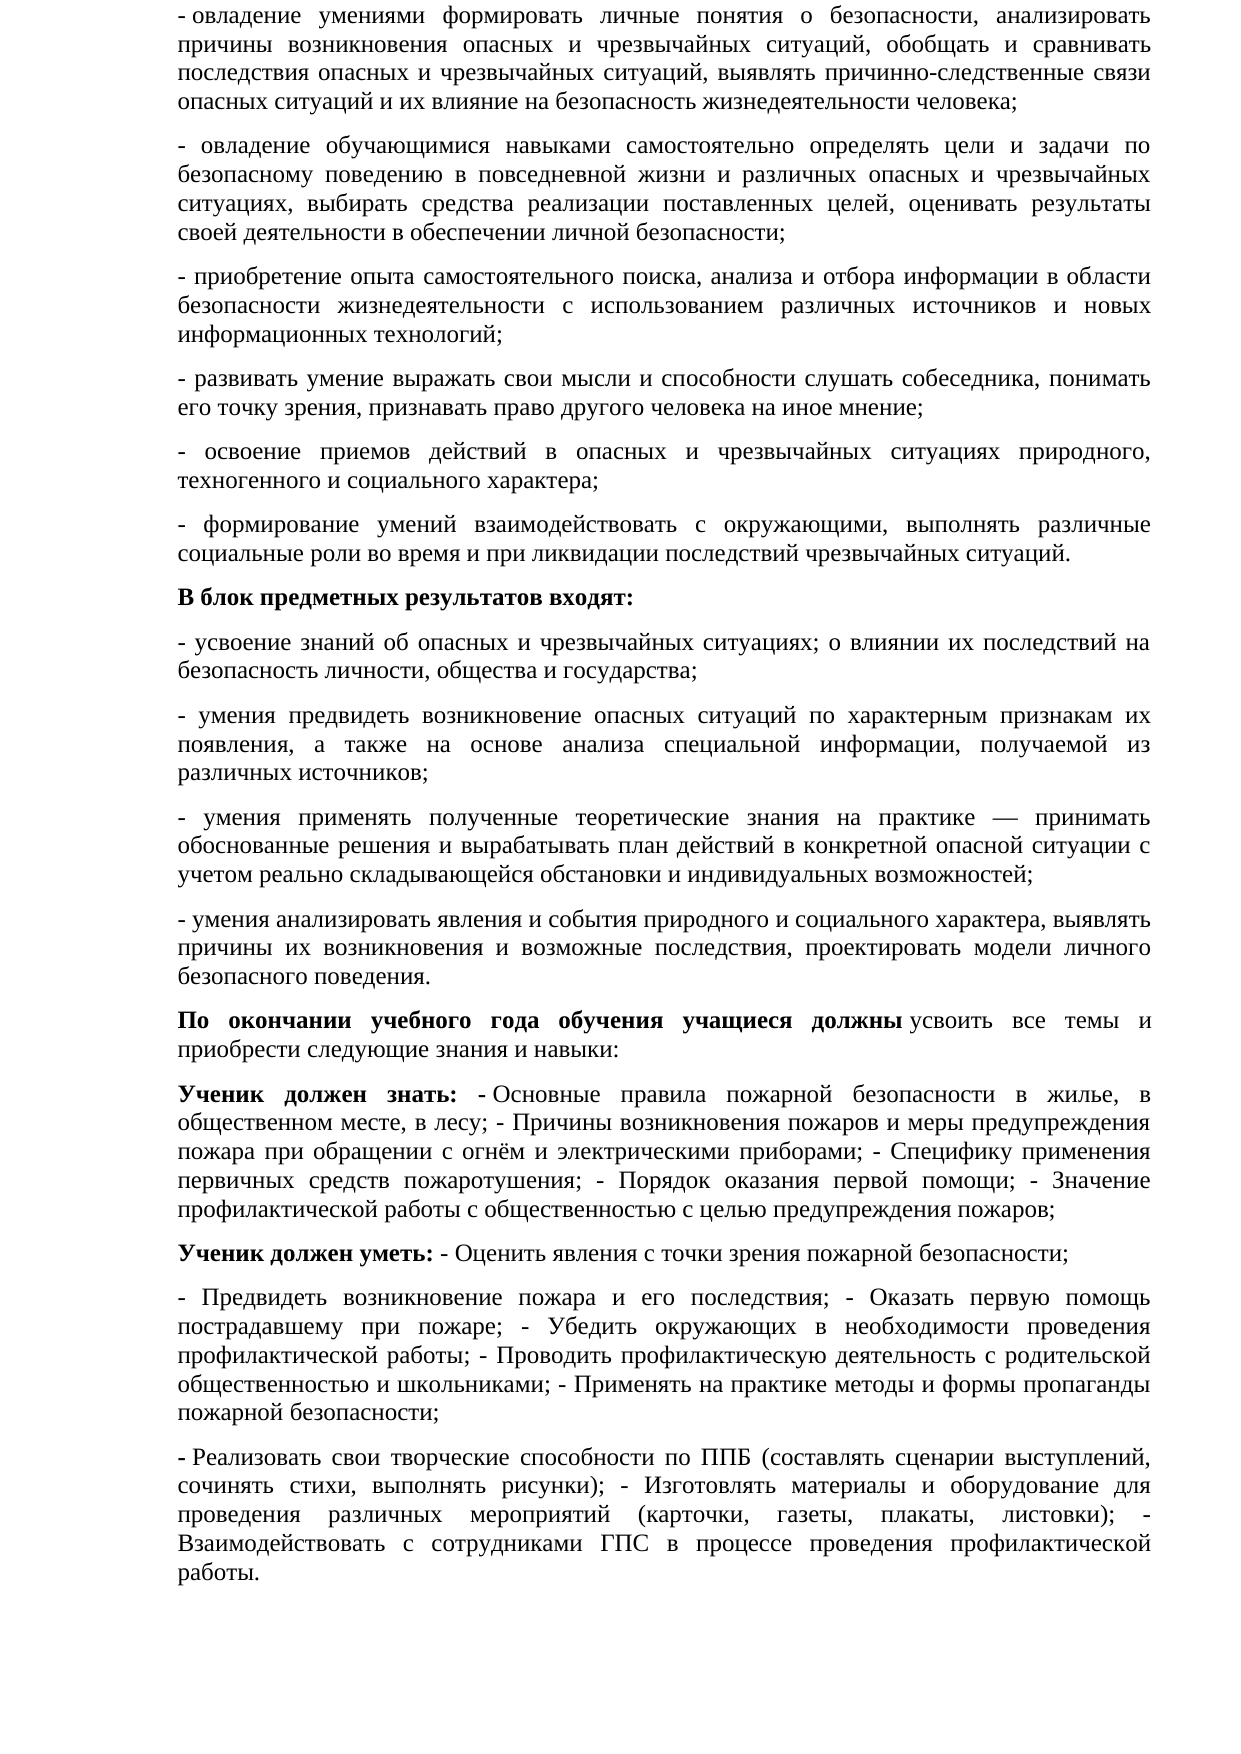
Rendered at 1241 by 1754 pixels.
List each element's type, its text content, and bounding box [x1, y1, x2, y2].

text - овладение умениями формировать личные понятия о безопасности, анализировать причины возникновения опасных и чрезвычайных ситуаций, обобщать и сравнивать последствия опасных и чрезвычайных ситуаций, выявлять причинно-следственные связи опасных ситуаций и их влияние на безопасность жизнедеятельности человека; [177, 0, 1152, 115]
text - Реализовать свои творческие способности по ППБ (составлять сценарии выступлений, сочинять стихи, выполнять рисунки); - Изготовлять материалы и оборудование для проведения различных мероприятий (карточки, газеты, плакаты, листовки); - Взаимодействовать с сотрудниками ГПС в процессе проведения профилактической работы. [177, 1442, 1152, 1586]
text - умения предвидеть возникновение опасных ситуаций по характерным признакам их появления, а также на основе анализа специальной информации, получаемой из различных источников; [177, 700, 1152, 786]
text - умения анализировать явления и события природного и социального характера, выявлять причины их возникновения и возможные последствия, проектировать модели личного безопасного поведения. [177, 904, 1152, 990]
text - приобретение опыта самостоятельного поиска, анализа и отбора информации в области безопасности жизнедеятельности с использованием различных источников и новых информационных технологий; [177, 261, 1152, 347]
text - формирование умений взаимодействовать с окружающими, выполнять различные социальные роли во время и при ликвидации последствий чрезвычайных ситуаций. [177, 509, 1152, 567]
text - умения применять полученные теоретические знания на практике — принимать обоснованные решения и вырабатывать план действий в конкретной опасной ситуации с учетом реально складывающейся обстановки и индивидуальных возможностей; [177, 802, 1152, 888]
text - овладение обучающимися навыками самостоятельно определять цели и задачи по безопасному поведению в повседневной жизни и различных опасных и чрезвычайных ситуациях, выбирать средства реализации поставленных целей, оценивать результаты своей деятельности в обеспечении личной безопасности; [177, 131, 1152, 246]
text - освоение приемов действий в опасных и чрезвычайных ситуациях природного, техногенного и социального характера; [177, 436, 1152, 494]
text По окончании учебного года обучения учащиеся должны усвоить все темы и приобрести следующие знания и навыки: [177, 1006, 1152, 1063]
text Ученик должен знать: - Основные правила пожарной безопасности в жилье, в общественном месте, в лесу; - Причины возникновения пожаров и меры предупреждения пожара при обращении с огнём и электрическими приборами; - Специфику применения первичных средств пожаротушения; - Порядок оказания первой помощи; - Значение профилактической работы с общественностью с целью предупреждения пожаров; [177, 1079, 1152, 1222]
text - развивать умение выражать свои мысли и способности слушать собеседника, понимать его точку зрения, признавать право другого человека на иное мнение; [177, 363, 1152, 421]
text Ученик должен уметь: - Оценить явления с точки зрения пожарной безопасности; [177, 1238, 1152, 1267]
text - усвоение знаний об опасных и чрезвычайных ситуациях; о влиянии их последствий на безопасность личности, общества и государства; [177, 627, 1152, 684]
text - Предвидеть возникновение пожара и его последствия; - Оказать первую помощь пострадавшему при пожаре; - Убедить окружающих в необходимости проведения профилактической работы; - Проводить профилактическую деятельность с родительской общественностью и школьниками; - Применять на практике методы и формы пропаганды пожарной безопасности; [177, 1282, 1152, 1426]
text В блок предметных результатов входят: [177, 582, 1152, 611]
